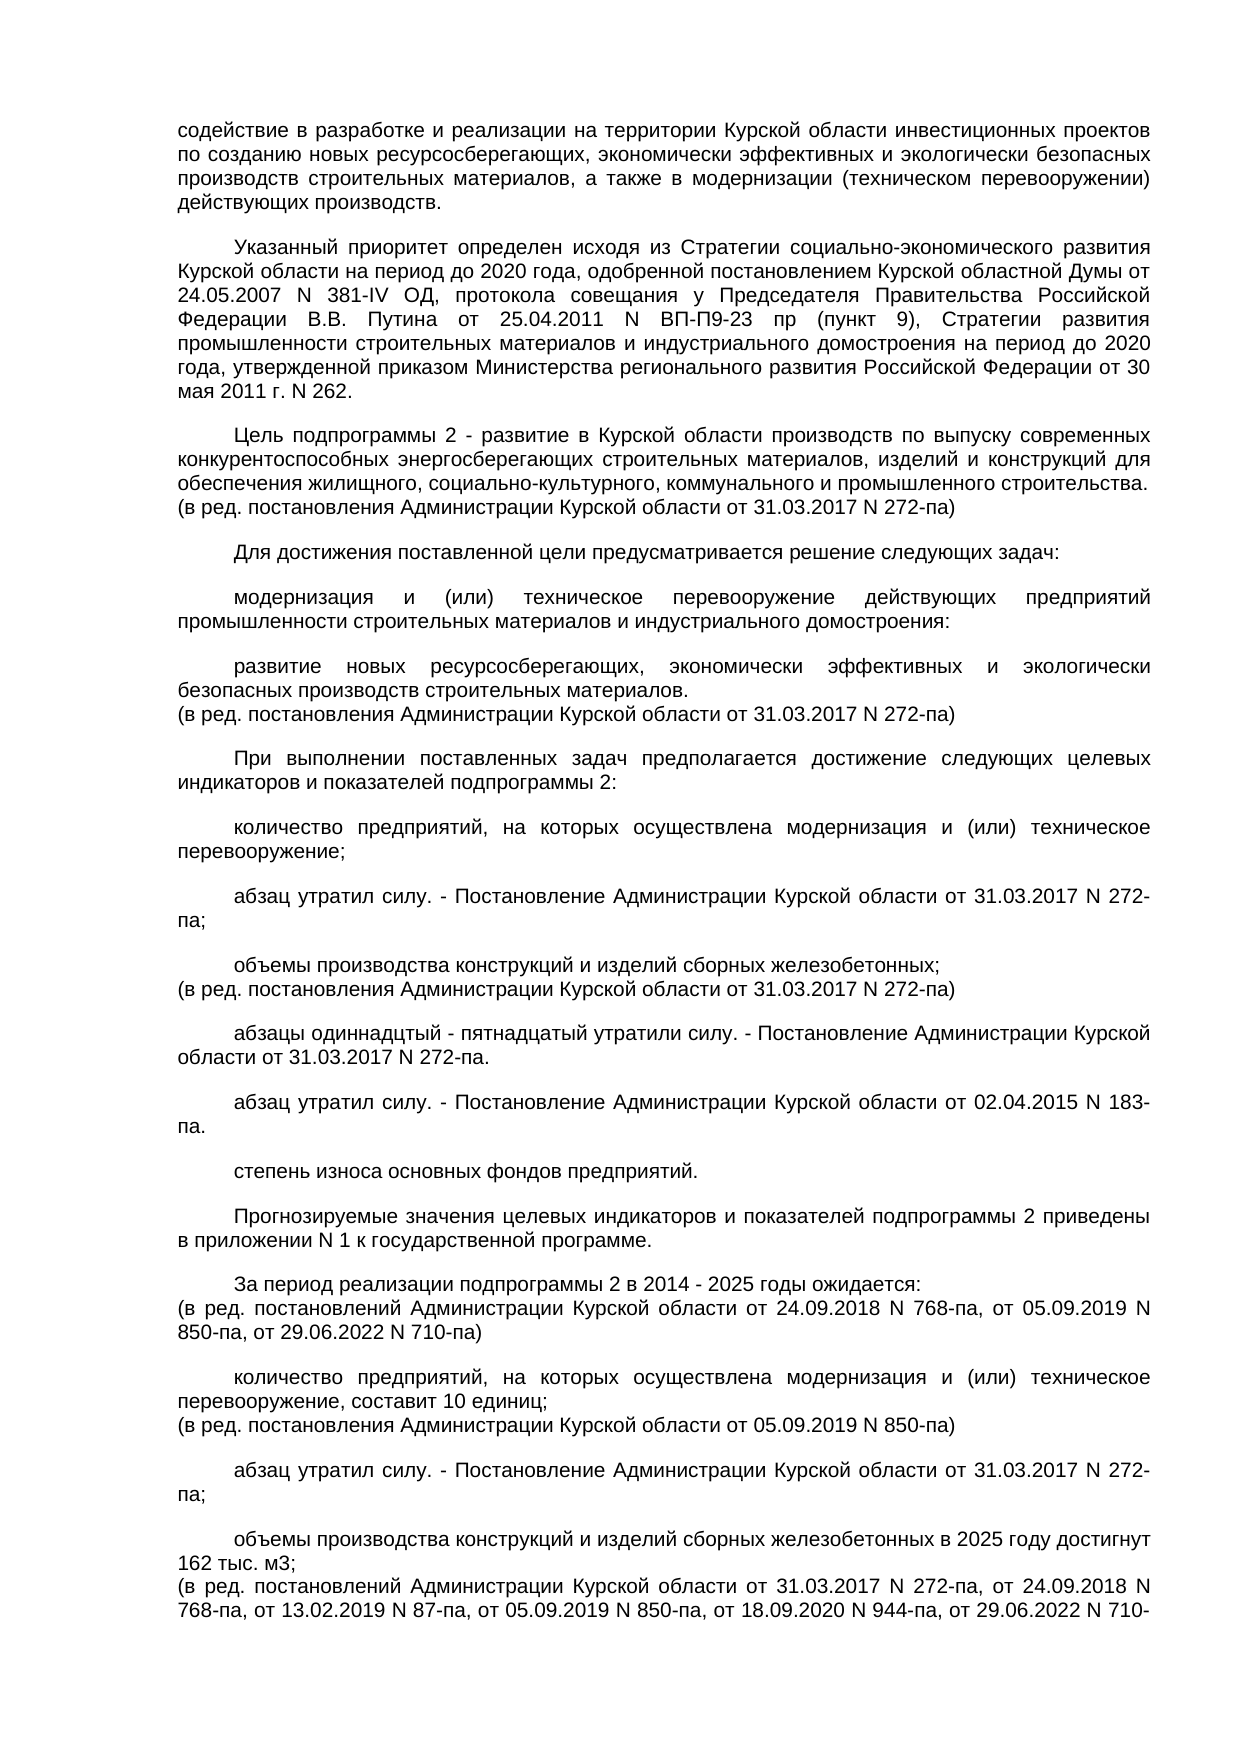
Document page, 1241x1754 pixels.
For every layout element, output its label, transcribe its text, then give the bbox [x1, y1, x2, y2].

text При выполнении поставленных задач предполагается достижение следующих целевых индикаторов и показателей подпрограммы 2: [177, 746, 1152, 794]
text развитие новых ресурсосберегающих, экономически эффективных и экологически безопасных производств строительных материалов. [177, 653, 1152, 701]
text модернизация и (или) техническое перевооружение действующих предприятий промышленности строительных материалов и индустриального домостроения: [177, 585, 1152, 633]
text Цель подпрограммы 2 - развитие в Курской области производств по выпуску современных конкурентоспособных энергосберегающих строительных материалов, изделий и конструкций для обеспечения жилищного, социально-культурного, коммунального и промышленного строительства. [177, 423, 1152, 495]
text объемы производства конструкций и изделий сборных железобетонных; [177, 952, 1152, 976]
text Указанный приоритет определен исходя из Стратегии социально-экономического развития Курской области на период до 2020 года, одобренной постановлением Курской областной Думы от 24.05.2007 N 381-IV ОД, протокола совещания у Председателя Правительства Российской Федерации В.В. Путина от 25.04.2011 N ВП-П9-23 пр (пункт 9), Стратегии развития промышленности строительных материалов и индустриального домостроения на период до 2020 года, утвержденной приказом Министерства регионального развития Российской Федерации от 30 мая 2011 г. N 262. [177, 235, 1152, 402]
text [177, 1574, 1152, 1622]
text абзац утратил силу. - Постановление Администрации Курской области от 31.03.2017 N 272-па; [177, 884, 1152, 932]
text объемы производства конструкций и изделий сборных железобетонных в 2025 году достигнут 162 тыс. м3; [177, 1526, 1152, 1574]
text Для достижения поставленной цели предусматривается решение следующих задач: [177, 540, 1152, 564]
text количество предприятий, на которых осуществлена модернизация и (или) техническое перевооружение; [177, 815, 1152, 863]
text (в ред. постановления Администрации Курской области от 31.03.2017 N 272-па) [177, 495, 1152, 519]
text (в ред. постановления Администрации Курской области от 31.03.2017 N 272-па) [177, 976, 1152, 1000]
text количество предприятий, на которых осуществлена модернизация и (или) техническое перевооружение, составит 10 единиц; [177, 1365, 1152, 1413]
text (в ред. постановлений Администрации Курской области от 24.09.2018 N 768-па, от 05.09.2019 N 850-па, от 29.06.2022 N 710-па) [177, 1296, 1152, 1344]
text абзацы одиннадцтый - пятнадцатый утратили силу. - Постановление Администрации Курской области от 31.03.2017 N 272-па. [177, 1021, 1152, 1069]
text степень износа основных фондов предприятий. [177, 1159, 1152, 1183]
text За период реализации подпрограммы 2 в 2014 - 2025 годы ожидается: [177, 1272, 1152, 1296]
text Прогнозируемые значения целевых индикаторов и показателей подпрограммы 2 приведены в приложении N 1 к государственной программе. [177, 1203, 1152, 1251]
text абзац утратил силу. - Постановление Администрации Курской области от 02.04.2015 N 183-па. [177, 1090, 1152, 1138]
text абзац утратил силу. - Постановление Администрации Курской области от 31.03.2017 N 272-па; [177, 1458, 1152, 1506]
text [177, 118, 1152, 214]
text (в ред. постановления Администрации Курской области от 31.03.2017 N 272-па) [177, 701, 1152, 725]
text (в ред. постановления Администрации Курской области от 05.09.2019 N 850-па) [177, 1413, 1152, 1437]
